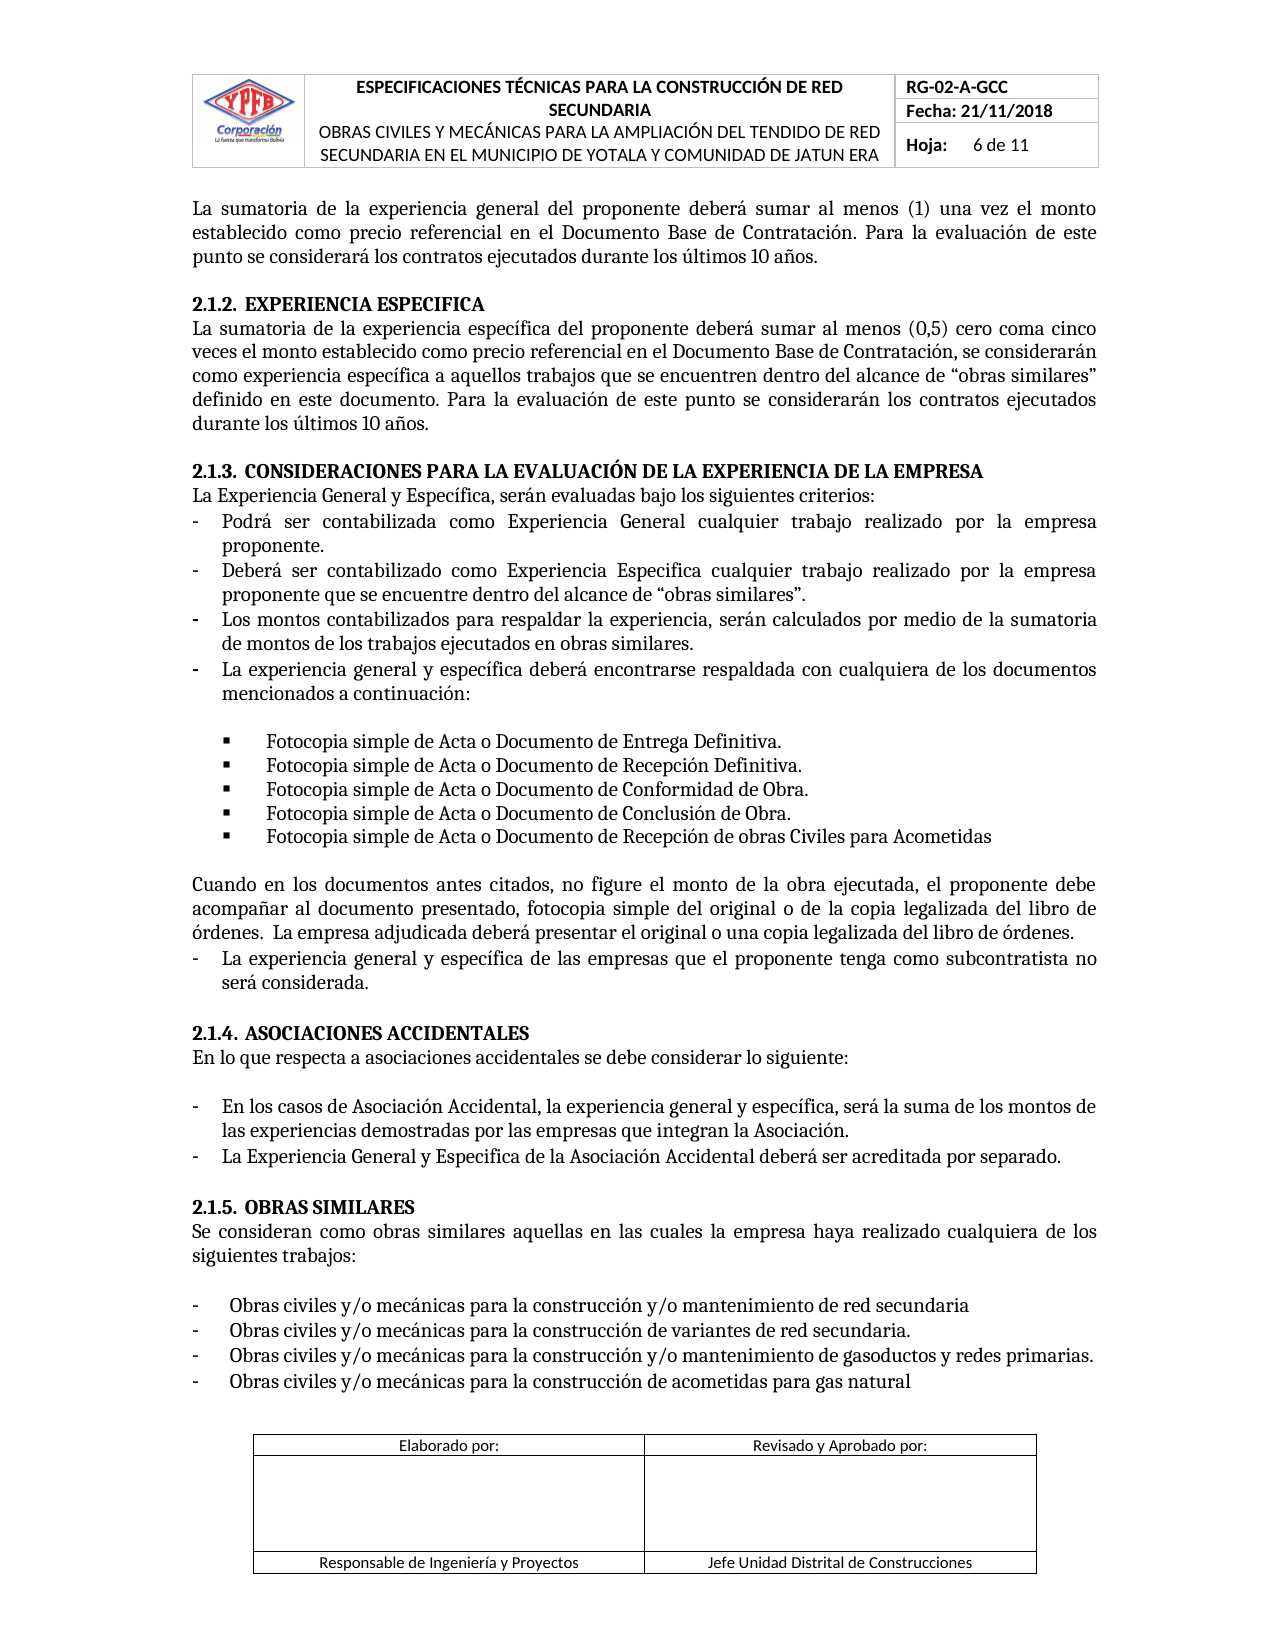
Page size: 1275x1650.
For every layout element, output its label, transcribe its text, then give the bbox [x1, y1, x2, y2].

list Podrá ser contabilizada como Experiencia General cualquier trabajo realizado por la empresa proponente. [192, 508, 1098, 557]
list OBRAS SIMILARES [192, 1196, 1098, 1220]
list La Experiencia General y Especifica de la Asociación Accidental deberá ser acreditada por separado. [192, 1143, 1098, 1168]
list Fotocopia simple de Acta o Documento de Entrega Definitiva. [222, 729, 1098, 753]
list Obras civiles y/o mecánicas para la construcción de variantes de red secundaria. [192, 1317, 1098, 1343]
text Cuando en los documentos antes citados, no figure el monto de la obra ejecutada, el proponente debe acompañar al documento presentado, fotocopia simple del original o de la copia legalizada del libro de órdenes. La empresa adjudicada deberá presentar el original o una copia legalizada del libro de órdenes. [192, 873, 1098, 945]
list Obras civiles y/o mecánicas para la construcción y/o mantenimiento de gasoductos y redes primarias. [192, 1343, 1098, 1368]
list Fotocopia simple de Acta o Documento de Recepción de obras Civiles para Acometidas [222, 825, 1098, 849]
list Obras civiles y/o mecánicas para la construcción de acometidas para gas natural [192, 1368, 1098, 1393]
list Fotocopia simple de Acta o Documento de Recepción Definitiva. [222, 753, 1098, 777]
text La sumatoria de la experiencia general del proponente deberá sumar al menos (1) una vez el monto establecido como precio referencial en el Documento Base de Contratación. Para la evaluación de este punto se considerará los contratos ejecutados durante los últimos 10 años. [192, 196, 1098, 268]
text La sumatoria de la experiencia específica del proponente deberá sumar al menos (0,5) cero coma cinco veces el monto establecido como precio referencial en el Documento Base de Contratación, se considerarán como experiencia específica a aquellos trabajos que se encuentren dentro del alcance de “obras similares” definido en este documento. Para la evaluación de este punto se considerarán los contratos ejecutados durante los últimos 10 años. [192, 316, 1098, 436]
text La Experiencia General y Específica, serán evaluadas bajo los siguientes criterios: [192, 484, 1098, 508]
list ASOCIACIONES ACCIDENTALES [192, 1022, 1098, 1046]
text En lo que respecta a asociaciones accidentales se debe considerar lo siguiente: [192, 1046, 1098, 1070]
list CONSIDERACIONES PARA LA EVALUACIÓN DE LA EXPERIENCIA DE LA EMPRESA [192, 460, 1098, 484]
list Fotocopia simple de Acta o Documento de Conclusión de Obra. [222, 801, 1098, 825]
text Se consideran como obras similares aquellas en las cuales la empresa haya realizado cualquiera de los siguientes trabajos: [192, 1220, 1098, 1268]
list Fotocopia simple de Acta o Documento de Conformidad de Obra. [222, 777, 1098, 801]
list La experiencia general y específica deberá encontrarse respaldada con cualquiera de los documentos mencionados a continuación: [192, 656, 1098, 705]
picture [198, 76, 299, 144]
list En los casos de Asociación Accidental, la experiencia general y específica, será la suma de los montos de las experiencias demostradas por las empresas que integran la Asociación. [192, 1094, 1098, 1143]
list Los montos contabilizados para respaldar la experiencia, serán calculados por medio de la sumatoria de montos de los trabajos ejecutados en obras similares. [192, 607, 1098, 656]
list Deberá ser contabilizado como Experiencia Especifica cualquier trabajo realizado por la empresa proponente que se encuentre dentro del alcance de “obras similares”. [192, 557, 1098, 607]
list Obras civiles y/o mecánicas para la construcción y/o mantenimiento de red secundaria [192, 1292, 1098, 1317]
list La experiencia general y específica de las empresas que el proponente tenga como subcontratista no será considerada. [192, 945, 1098, 994]
list EXPERIENCIA ESPECIFICA [192, 292, 1098, 316]
